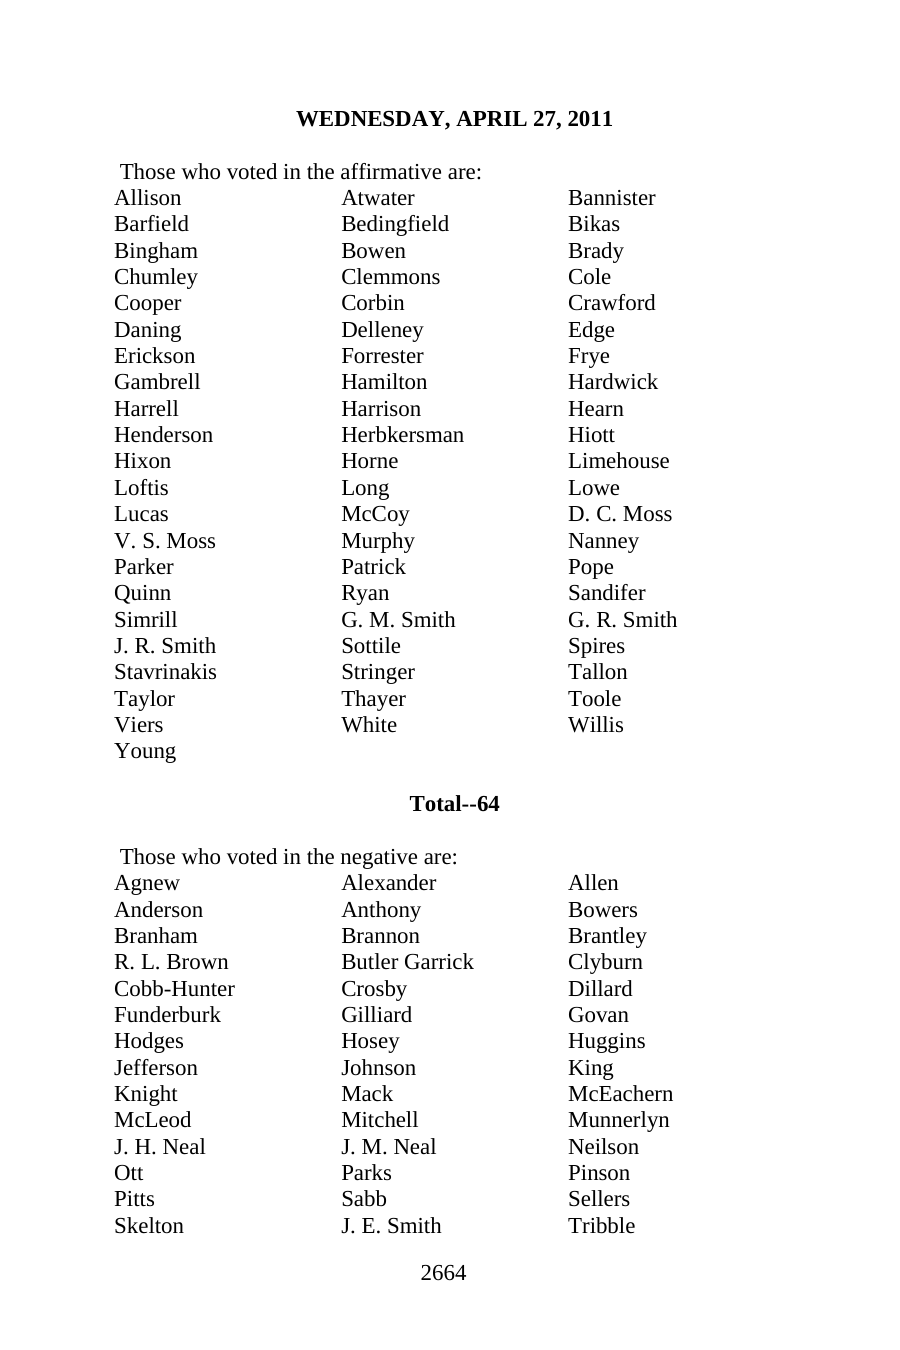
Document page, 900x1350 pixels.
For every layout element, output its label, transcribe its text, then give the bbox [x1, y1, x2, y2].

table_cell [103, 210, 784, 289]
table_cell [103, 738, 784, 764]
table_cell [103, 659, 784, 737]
text Those who voted in the affirmative are: [114, 158, 772, 184]
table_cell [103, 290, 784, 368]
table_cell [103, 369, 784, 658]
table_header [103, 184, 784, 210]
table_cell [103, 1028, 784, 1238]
text Total--64 [114, 790, 772, 817]
text Those who voted in the negative are: [114, 843, 772, 869]
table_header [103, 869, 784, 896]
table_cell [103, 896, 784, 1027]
